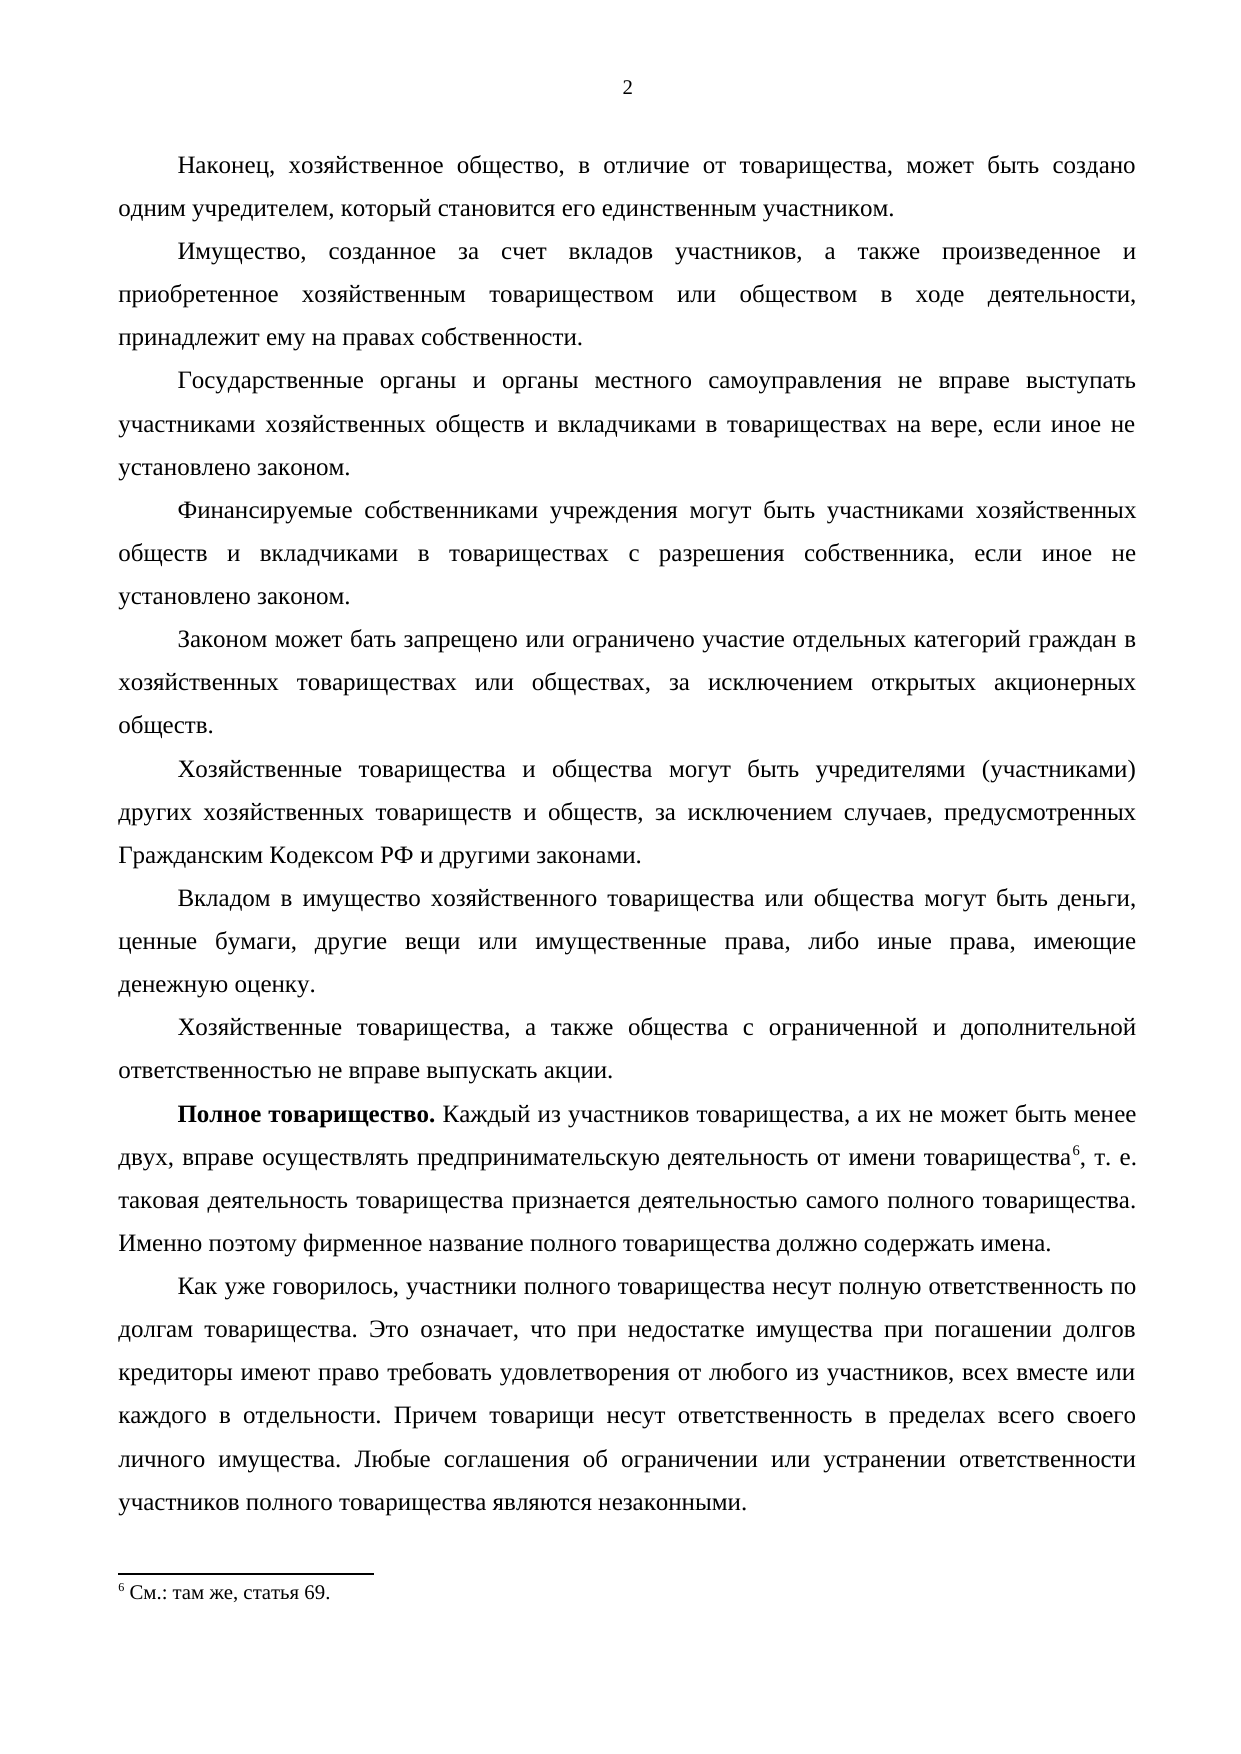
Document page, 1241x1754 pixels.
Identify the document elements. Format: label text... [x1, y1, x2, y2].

text Как уже говорилось, участники полного товарищества несут полную ответственность по долгам товарищества. Это означает, что при недостатке имущества при погашении долгов кредиторы имеют право требовать удовлетворения от любого из участников, всех вместе или каждого в отдельности. Причем товарищи несут ответственность в пределах всего своего личного имущества. Любые соглашения об ограничении или устранении ответственности участников полного товарищества являются незаконными. [118, 1271, 1137, 1516]
text Законом может бать запрещено или ограничено участие отдельных категорий граждан в хозяйственных товариществах или обществах, за исключением открытых акционерных обществ. [118, 624, 1137, 739]
text Наконец, хозяйственное общество, в отличие от товарищества, может быть создано одним учредителем, который становится его единственным участником. [118, 150, 1137, 222]
text Государственные органы и органы местного самоуправления не вправе выступать участниками хозяйственных обществ и вкладчиками в товариществах на вере, если иное не установлено законом. [118, 366, 1137, 481]
text Хозяйственные товарищества, а также общества с ограниченной и дополнительной ответственностью не вправе выпускать акции. [118, 1012, 1137, 1084]
text Полное товарищество. Каждый из участников товарищества, а их не может быть менее двух, вправе осуществлять предпринимательскую деятельность от имени товарищества, т. е. таковая деятельность товарищества признается деятельностью самого полного товарищества. Именно поэтому фирменное название полного товарищества должно содержать имена. [118, 1099, 1137, 1257]
text Имущество, созданное за счет вкладов участников, а также произведенное и приобретенное хозяйственным товариществом или обществом в ходе деятельности, принадлежит ему на правах собственности. [118, 236, 1137, 351]
text Финансируемые собственниками учреждения могут быть участниками хозяйственных обществ и вкладчиками в товариществах с разрешения собственника, если иное не установлено законом. [118, 495, 1137, 610]
text Вкладом в имущество хозяйственного товарищества или общества могут быть деньги, ценные бумаги, другие вещи или имущественные права, либо иные права, имеющие денежную оценку. [118, 883, 1137, 998]
text Хозяйственные товарищества и общества могут быть учредителями (участниками) других хозяйственных товариществ и обществ, за исключением случаев, предусмотренных Гражданским Кодексом РФ и другими законами. [118, 754, 1137, 869]
